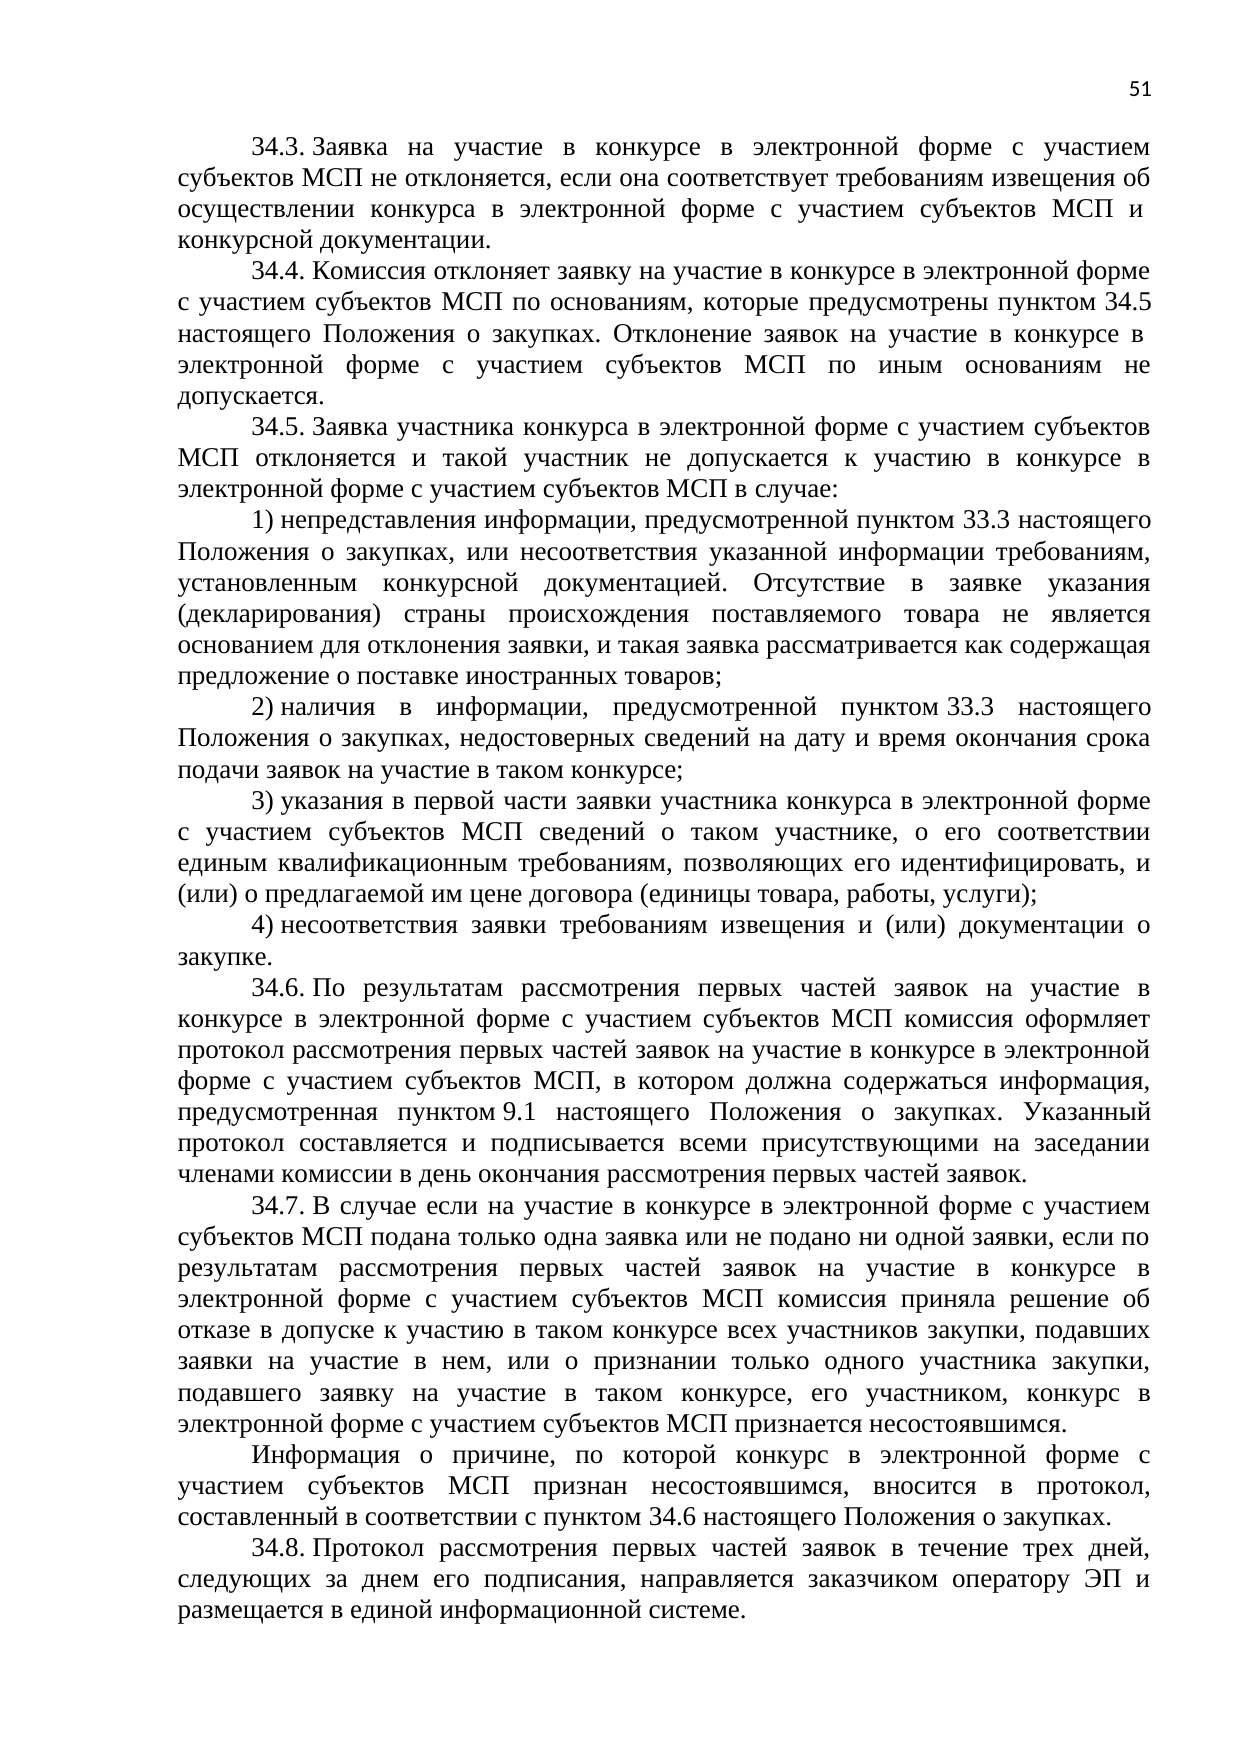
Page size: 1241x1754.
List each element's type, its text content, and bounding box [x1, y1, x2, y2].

text 4) несоответствия заявки требованиям извещения и (или) документации о закупке. [177, 908, 1152, 971]
text 2) наличия в информации, предусмотренной пунктом 33.3 настоящего Положения о закупках, недостоверных сведений на дату и время окончания срока подачи заявок на участие в таком конкурсе; [177, 690, 1152, 784]
text Информация о причине, по которой конкурс в электронной форме с участием субъектов МСП признан несостоявшимся, вносится в протокол, составленный в соответствии с пунктом 34.6 настоящего Положения о закупках. [177, 1438, 1152, 1531]
text 3) указания в первой части заявки участника конкурса в электронной форме с участием субъектов МСП сведений о таком участнике, о его соответствии единым квалификационным требованиям, позволяющих его идентифицировать, и (или) о предлагаемой им цене договора (единицы товара, работы, услуги); [177, 784, 1152, 908]
list 34.6. По результатам рассмотрения первых частей заявок на участие в конкурсе в электронной форме с участием субъектов МСП комиссия оформляет протокол рассмотрения первых частей заявок на участие в конкурсе в электронной форме с участием субъектов МСП, в котором должна содержаться информация, предусмотренная пунктом 9.1 настоящего Положения о закупках. Указанный протокол составляется и подписывается всеми присутствующими на заседании членами комиссии в день окончания рассмотрения первых частей заявок. [177, 971, 1152, 1189]
text 1) непредставления информации, предусмотренной пунктом 33.3 настоящего Положения о закупках, или несоответствия указанной информации требованиям, установленным конкурсной документацией. Отсутствие в заявке указания (декларирования) страны происхождения поставляемого товара не является основанием для отклонения заявки, и такая заявка рассматривается как содержащая предложение о поставке иностранных товаров; [177, 503, 1152, 690]
text 34.7. В случае если на участие в конкурсе в электронной форме с участием субъектов МСП подана только одна заявка или не подано ни одной заявки, если по результатам рассмотрения первых частей заявок на участие в конкурсе в электронной форме с участием субъектов МСП комиссия приняла решение об отказе в допуске к участию в таком конкурсе всех участников закупки, подавших заявки на участие в нем, или о признании только одного участника закупки, подавшего заявку на участие в таком конкурсе, его участником, конкурс в электронной форме с участием субъектов МСП признается несостоявшимся. [177, 1189, 1152, 1438]
text 34.4. Комиссия отклоняет заявку на участие в конкурсе в электронной форме с участием субъектов МСП по основаниям, которые предусмотрены пунктом 34.5 настоящего Положения о закупках. Отклонение заявок на участие в конкурсе в электронной форме с участием субъектов МСП по иным основаниям не допускается. [177, 254, 1152, 410]
text 34.8. Протокол рассмотрения первых частей заявок в течение трех дней, следующих за днем его подписания, направляется заказчиком оператору ЭП и размещается в единой информационной системе. [177, 1531, 1152, 1625]
text 34.3. Заявка на участие в конкурсе в электронной форме с участием субъектов МСП не отклоняется, если она соответствует требованиям извещения об осуществлении конкурса в электронной форме с участием субъектов МСП и конкурсной документации. [177, 130, 1152, 254]
text 34.5. Заявка участника конкурса в электронной форме с участием субъектов МСП отклоняется и такой участник не допускается к участию в конкурсе в электронной форме с участием субъектов МСП в случае: [177, 410, 1152, 503]
